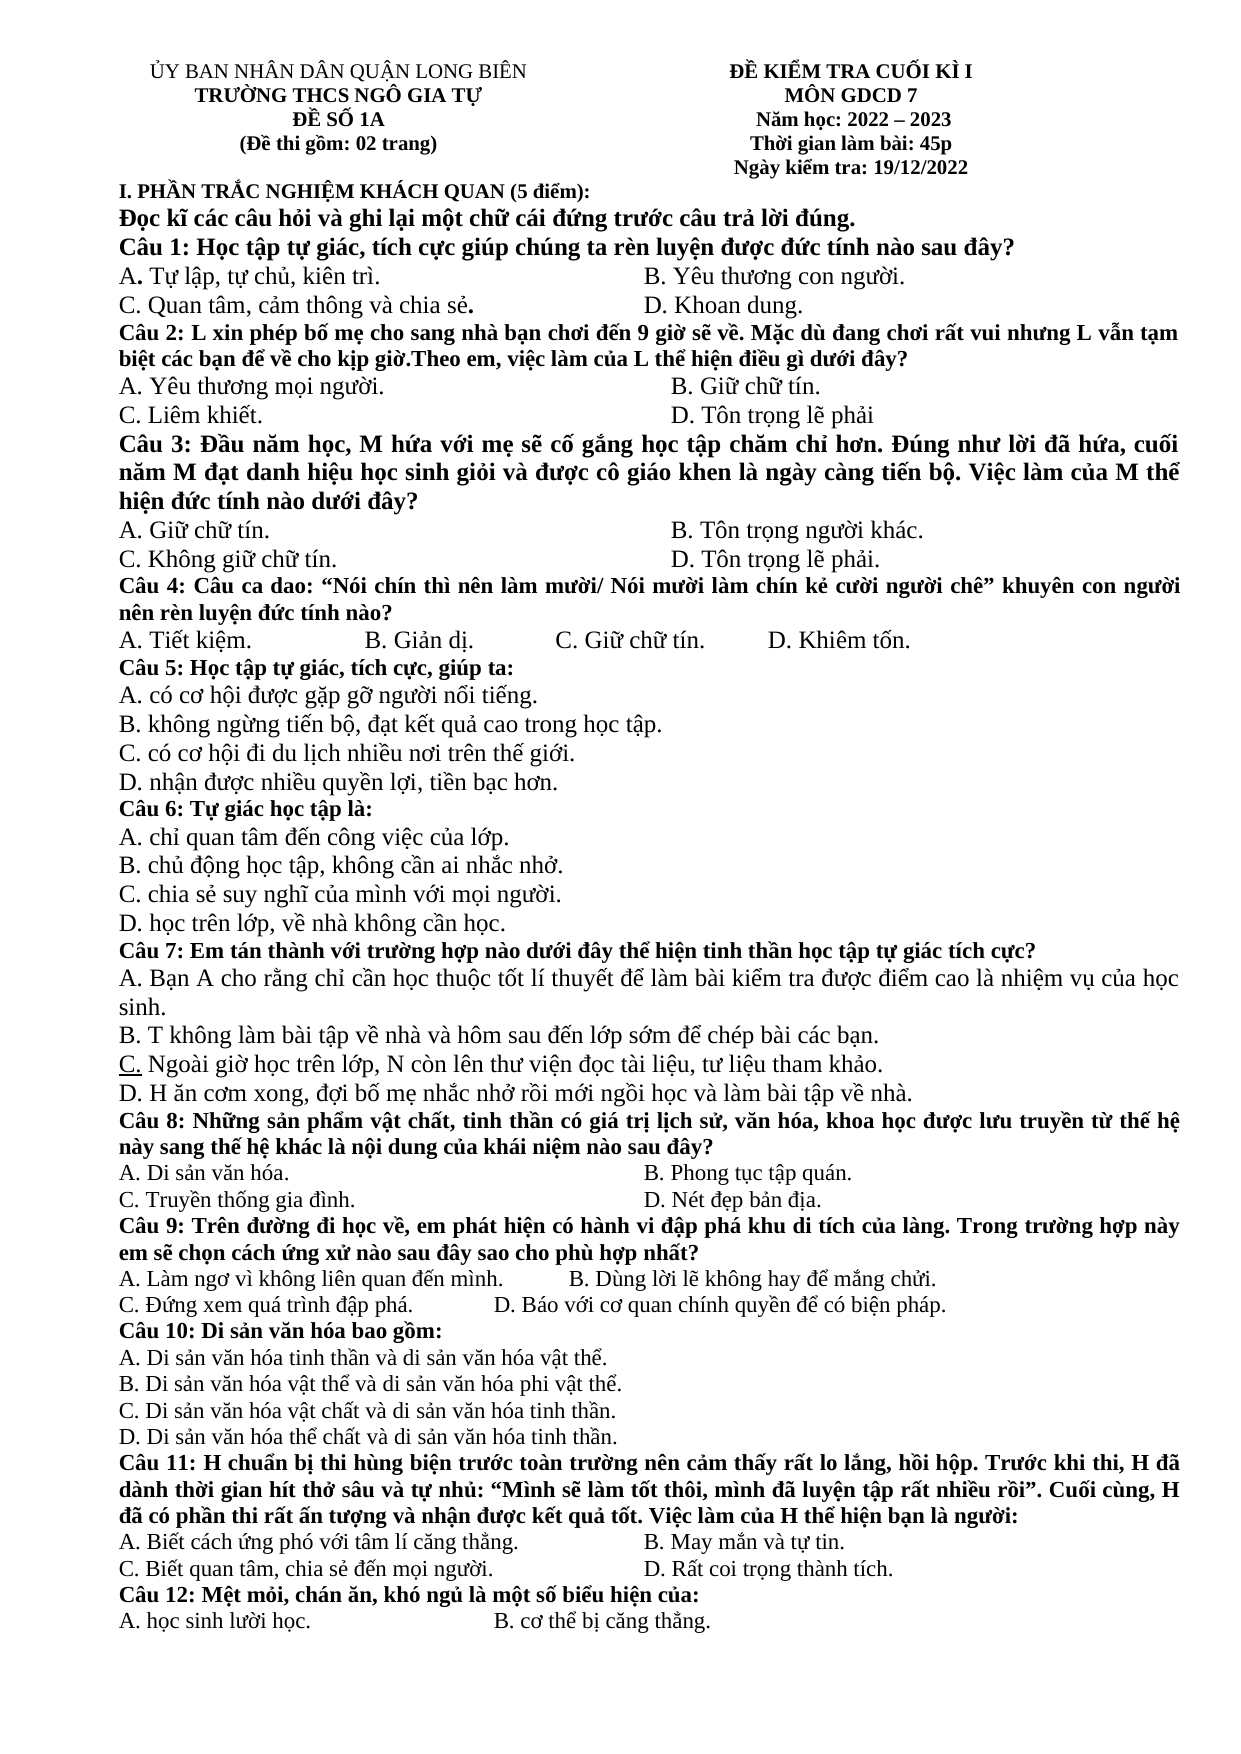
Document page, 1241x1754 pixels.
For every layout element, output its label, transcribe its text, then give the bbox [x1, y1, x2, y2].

text Câu 1: Học tập tự giác, tích cực giúp chúng ta rèn luyện được đức tính nào sau đây? [118, 232, 1182, 261]
text C. chia sẻ suy nghĩ của mình với mọi người. [118, 879, 1182, 908]
text A. học sinh lười học. B. cơ thể bị căng thẳng. [118, 1607, 1182, 1634]
text A. Tự lập, tự chủ, kiên trì. B. Yêu thương con người. [118, 261, 1182, 290]
text Câu 6: Tự giác học tập là: [118, 795, 1182, 822]
text Câu 9: Trên đường đi học về, em phát hiện có hành vi đập phá khu di tích của làng. Trong trường hợp này em sẽ chọn cách ứng xử nào sau đây sao cho phù hợp nhất? [118, 1212, 1182, 1265]
text D. H ăn cơm xong, đợi bố mẹ nhắc nhở rồi mới ngồi học và làm bài tập về nhà. [118, 1078, 1182, 1107]
text C. có cơ hội đi du lịch nhiều nơi trên thế giới. [118, 738, 1182, 767]
text B. không ngừng tiến bộ, đạt kết quả cao trong học tập. [118, 709, 1182, 738]
text Câu 4: Câu ca dao: “Nói chín thì nên làm mười/ Nói mười làm chín kẻ cười người chê” khuyên con người nên rèn luyện đức tính nào? [118, 572, 1182, 625]
text A. Yêu thương mọi người. B. Giữ chữ tín. [118, 371, 1182, 400]
text Câu 2: L xin phép bố mẹ cho sang nhà bạn chơi đến 9 giờ sẽ về. Mặc dù đang chơi rất vui nhưng L vẫn tạm biệt các bạn để về cho kịp giờ.Theo em, việc làm của L thể hiện điều gì dưới đây? [118, 318, 1182, 371]
text C. Liêm khiết. D. Tôn trọng lẽ phải [118, 400, 1182, 429]
text A. có cơ hội được gặp gỡ người nổi tiếng. [118, 680, 1182, 709]
text Câu 10: Di sản văn hóa bao gồm: [118, 1318, 1182, 1344]
text D. học trên lớp, về nhà không cần học. [118, 908, 1182, 937]
text B. T không làm bài tập về nhà và hôm sau đến lớp sớm để chép bài các bạn. [118, 1021, 1182, 1049]
text A. Giữ chữ tín. B. Tôn trọng người khác. [118, 515, 1182, 544]
text B. chủ động học tập, không cần ai nhắc nhở. [118, 850, 1182, 879]
text A. Biết cách ứng phó với tâm lí căng thẳng. B. May mắn và tự tin. [118, 1528, 1182, 1555]
text D. nhận được nhiều quyền lợi, tiền bạc hơn. [118, 767, 1182, 795]
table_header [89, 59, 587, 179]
text C. Truyền thống gia đình. D. Nét đẹp bản địa. [118, 1186, 1182, 1212]
text Câu 7: Em tán thành với trường hợp nào dưới đây thể hiện tinh thần học tập tự giác tích cực? [118, 937, 1182, 963]
text Câu 8: Những sản phẩm vật chất, tinh thần có giá trị lịch sử, văn hóa, khoa học được lưu truyền từ thế hệ này sang thế hệ khác là nội dung của khái niệm nào sau đây? [118, 1107, 1182, 1159]
text Câu 5: Học tập tự giác, tích cực, giúp ta: [118, 654, 1182, 680]
text Câu 3: Đầu năm học, M hứa với mẹ sẽ cố gắng học tập chăm chỉ hơn. Đúng như lời đã hứa, cuối năm M đạt danh hiệu học sinh giỏi và được cô giáo khen là ngày càng tiến bộ. Việc làm của M thể hiện đức tính nào dưới đây? [118, 429, 1182, 515]
text C. Quan tâm, cảm thông và chia sẻ. D. Khoan dung. [118, 290, 1182, 318]
text Đọc kĩ các câu hỏi và ghi lại một chữ cái đứng trước câu trả lời đúng. [118, 203, 1182, 232]
text Câu 12: Mệt mỏi, chán ăn, khó ngủ là một số biểu hiện của: [118, 1581, 1182, 1607]
text I. PHẦN TRẮC NGHIỆM KHÁCH QUAN (5 điểm): [118, 179, 1182, 203]
text C. Biết quan tâm, chia sẻ đến mọi người. D. Rất coi trọng thành tích. [118, 1555, 1182, 1581]
text D. Di sản văn hóa thể chất và di sản văn hóa tinh thần. [118, 1423, 1182, 1449]
text C. Không giữ chữ tín. D. Tôn trọng lẽ phải. [118, 544, 1182, 572]
text Câu 11: H chuẩn bị thi hùng biện trước toàn trường nên cảm thấy rất lo lắng, hồi hộp. Trước khi thi, H đã dành thời gian hít thở sâu và tự nhủ: “Mình sẽ làm tốt thôi, mình đã luyện tập rất nhiều rồi”. Cuối cùng, H đã có phần thi rất ấn tượng và nhận được kết quả tốt. Việc làm của H thể hiện bạn là người: [118, 1449, 1182, 1528]
text A. Di sản văn hóa tinh thần và di sản văn hóa vật thể. [118, 1344, 1182, 1370]
text A. Bạn A cho rằng chỉ cần học thuộc tốt lí thuyết để làm bài kiểm tra được điểm cao là nhiệm vụ của học sinh. [118, 963, 1182, 1021]
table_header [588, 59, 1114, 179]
text C. Di sản văn hóa vật chất và di sản văn hóa tinh thần. [118, 1397, 1182, 1423]
text C. Đứng xem quá trình đập phá. D. Báo với cơ quan chính quyền để có biện pháp. [118, 1291, 1182, 1318]
text B. Di sản văn hóa vật thể và di sản văn hóa phi vật thể. [118, 1370, 1182, 1397]
text C. Ngoài giờ học trên lớp, N còn lên thư viện đọc tài liệu, tư liệu tham khảo. [118, 1049, 1182, 1078]
text A. Làm ngơ vì không liên quan đến mình. B. Dùng lời lẽ không hay để mắng chửi. [118, 1265, 1182, 1291]
text A. chỉ quan tâm đến công việc của lớp. [118, 822, 1182, 850]
text A. Tiết kiệm. B. Giản dị. C. Giữ chữ tín. D. Khiêm tốn. [118, 625, 1182, 654]
text A. Di sản văn hóa. B. Phong tục tập quán. [118, 1159, 1182, 1186]
